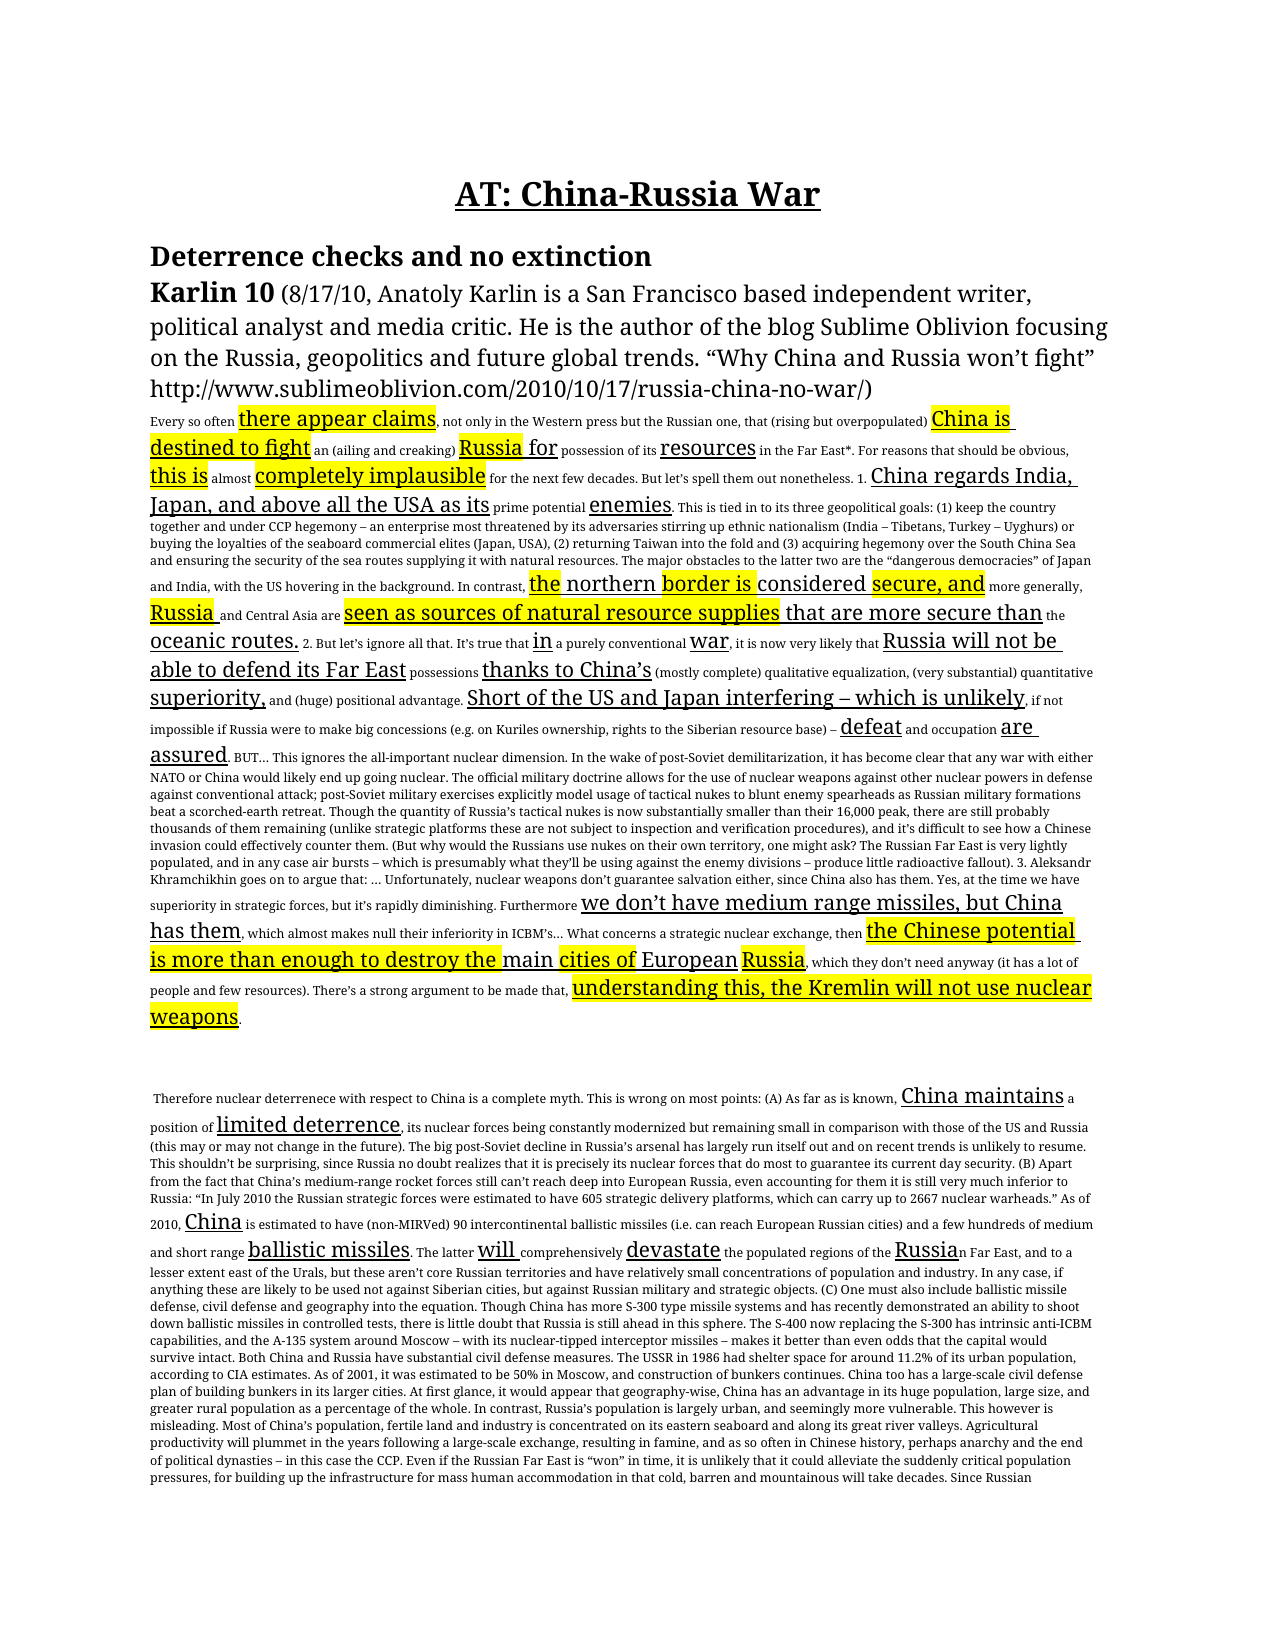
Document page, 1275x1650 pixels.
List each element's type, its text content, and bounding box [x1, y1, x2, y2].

text Every so often there appear claims, not only in the Western press but the Russian one, that (rising but overpopulated) China is destined to fight an (ailing and creaking) Russia for possession of its resources in the Far East*. For reasons that should be obvious, this is almost completely implausible for the next few decades. But let’s spell them out nonetheless. 1. China regards India, Japan, and above all the USA as its prime potential enemies. This is tied in to its three geopolitical goals: (1) keep the country together and under CCP hegemony – an enterprise most threatened by its adversaries stirring up ethnic nationalism (India – Tibetans, Turkey – Uyghurs) or buying the loyalties of the seaboard commercial elites (Japan, USA), (2) returning Taiwan into the fold and (3) acquiring hegemony over the South China Sea and ensuring the security of the sea routes supplying it with natural resources. The major obstacles to the latter two are the “dangerous democracies” of Japan and India, with the US hovering in the background. In contrast, the northern border is considered secure, and more generally, Russia and Central Asia are seen as sources of natural resource supplies that are more secure than the oceanic routes. 2. But let’s ignore all that. It’s true that in a purely conventional war, it is now very likely that Russia will not be able to defend its Far East possessions thanks to China’s (mostly complete) qualitative equalization, (very substantial) quantitative superiority, and (huge) positional advantage. Short of the US and Japan interfering – which is unlikely, if not impossible if Russia were to make big concessions (e.g. on Kuriles ownership, rights to the Siberian resource base) – defeat and occupation are assured. BUT… This ignores the all-important nuclear dimension. In the wake of post-Soviet demilitarization, it has become clear that any war with either NATO or China would likely end up going nuclear. The official military doctrine allows for the use of nuclear weapons against other nuclear powers in defense against conventional attack; post-Soviet military exercises explicitly model usage of tactical nukes to blunt enemy spearheads as Russian military formations beat a scorched-earth retreat. Though the quantity of Russia’s tactical nukes is now substantially smaller than their 16,000 peak, there are still probably thousands of them remaining (unlike strategic platforms these are not subject to inspection and verification procedures), and it’s difficult to see how a Chinese invasion could effectively counter them. (But why would the Russians use nukes on their own territory, one might ask? The Russian Far East is very lightly populated, and in any case air bursts – which is presumably what they’ll be using against the enemy divisions – produce little radioactive fallout). 3. Aleksandr Khramchikhin goes on to argue that: … Unfortunately, nuclear weapons don’t guarantee salvation either, since China also has them. Yes, at the time we have superiority in strategic forces, but it’s rapidly diminishing. Furthermore we don’t have medium range missiles, but China has them, which almost makes null their inferiority in ICBM’s… What concerns a strategic nuclear exchange, then the Chinese potential is more than enough to destroy the main cities of European Russia, which they don’t need anyway (it has a lot of people and few resources). There’s a strong argument to be made that, understanding this, the Kremlin will not use nuclear weapons. [150, 404, 1095, 1030]
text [150, 1082, 1095, 1486]
text Karlin 10 (8/17/10, Anatoly Karlin is a San Francisco based independent writer, political analyst and media critic. He is the author of the blog Sublime Oblivion focusing on the Russia, geopolitics and future global trends. “Why China and Russia won’t fight” http://www.sublimeoblivion.com/2010/10/17/russia-china-no-war/) [150, 274, 1125, 404]
subtitle Deterrence checks and no extinction [150, 237, 1125, 274]
subtitle AT: China-Russia War [150, 171, 1125, 216]
